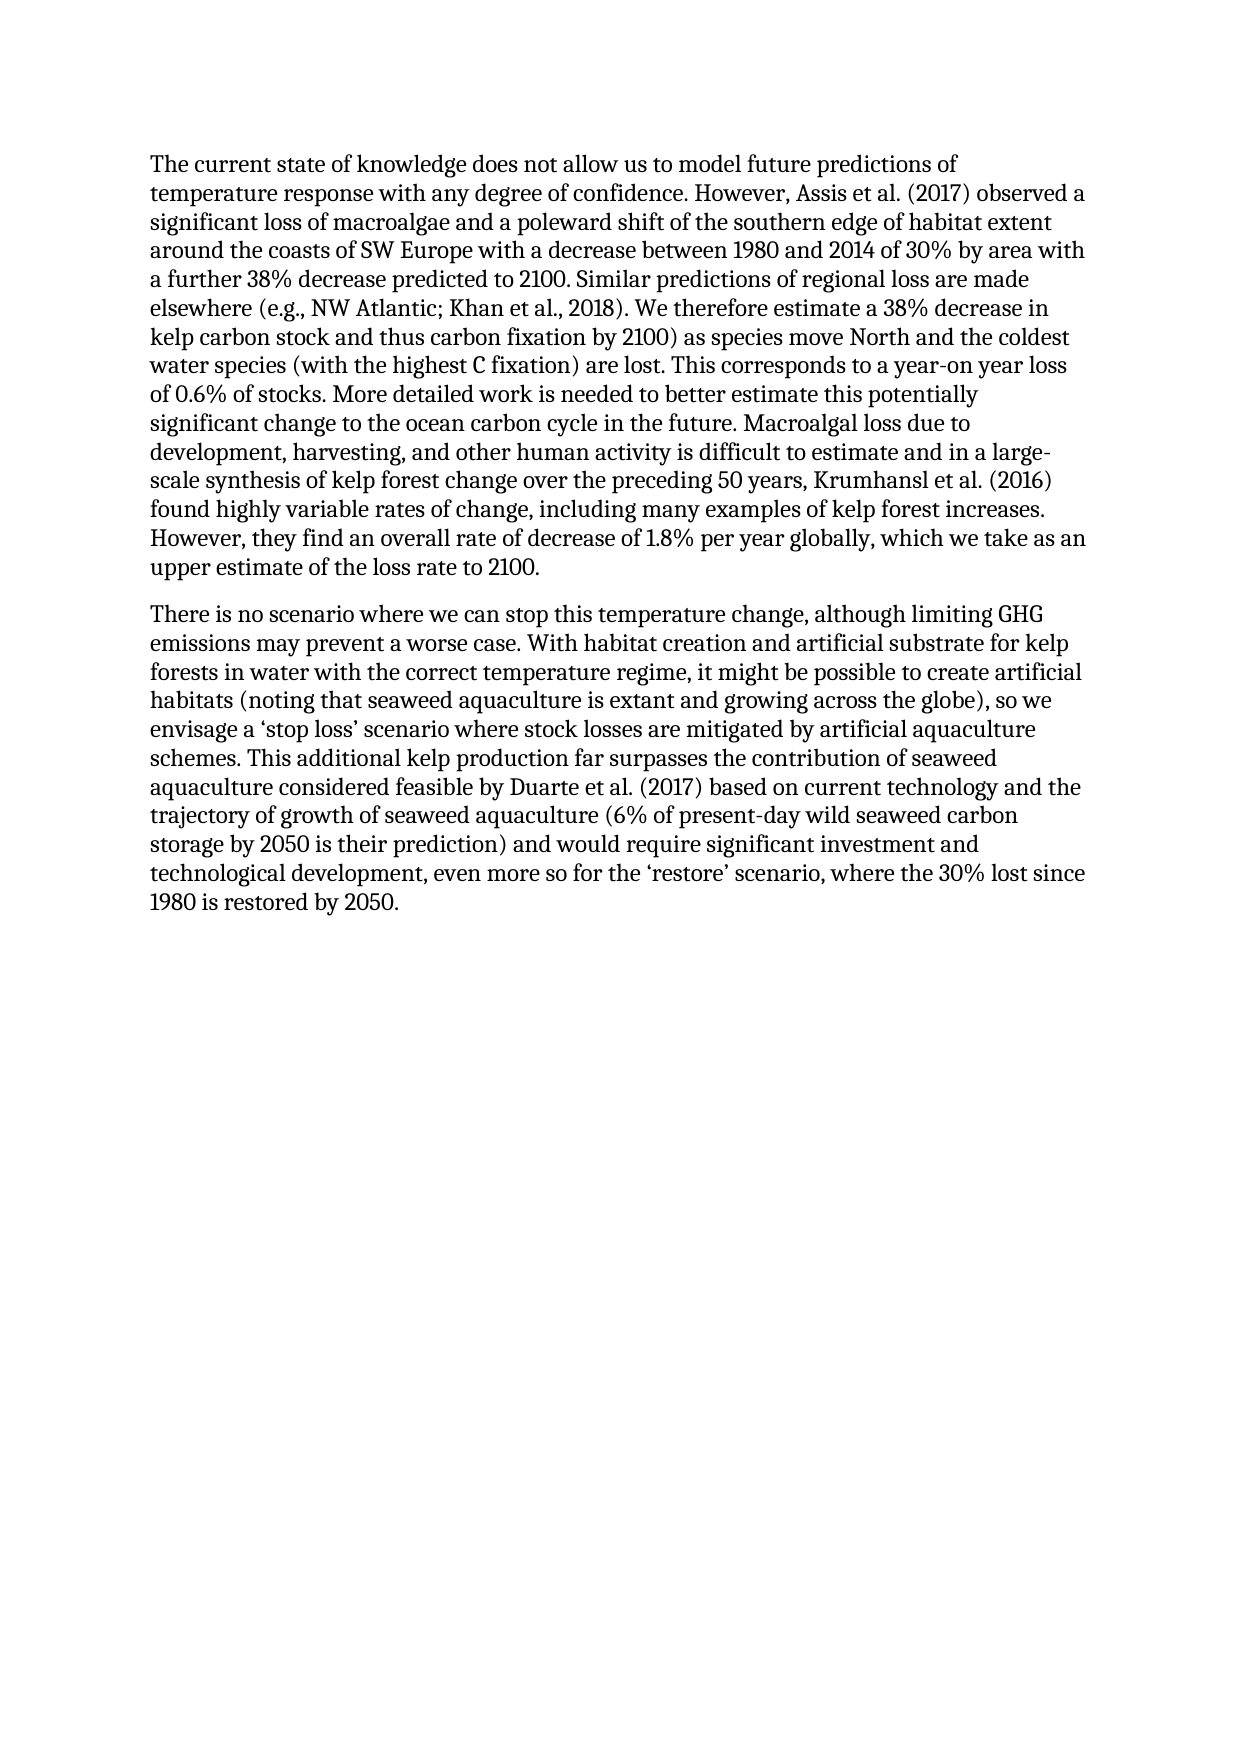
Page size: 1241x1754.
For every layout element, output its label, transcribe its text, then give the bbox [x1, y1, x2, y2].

text There is no scenario where we can stop this temperature change, although limiting GHG emissions may prevent a worse case. With habitat creation and artificial substrate for kelp forests in water with the correct temperature regime, it might be possible to create artificial habitats (noting that seaweed aquaculture is extant and growing across the globe), so we envisage a ‘stop loss’ scenario where stock losses are mitigated by artificial aquaculture schemes. This additional kelp production far surpasses the contribution of seaweed aquaculture considered feasible by Duarte et al. (2017) based on current technology and the trajectory of growth of seaweed aquaculture (6% of present-day wild seaweed carbon storage by 2050 is their prediction) and would require significant investment and technological development, even more so for the ‘restore’ scenario, where the 30% lost since 1980 is restored by 2050. [150, 600, 1090, 916]
text The current state of knowledge does not allow us to model future predictions of temperature response with any degree of confidence. However, Assis et al. (2017) observed a significant loss of macroalgae and a poleward shift of the southern edge of habitat extent around the coasts of SW Europe with a decrease between 1980 and 2014 of 30% by area with a further 38% decrease predicted to 2100. Similar predictions of regional loss are made elsewhere (e.g., NW Atlantic; Khan et al., 2018). We therefore estimate a 38% decrease in kelp carbon stock and thus carbon fixation by 2100) as species move North and the coldest water species (with the highest C fixation) are lost. This corresponds to a year-on year loss of 0.6% of stocks. More detailed work is needed to better estimate this potentially significant change to the ocean carbon cycle in the future. Macroalgal loss due to development, harvesting, and other human activity is difficult to estimate and in a large-scale synthesis of kelp forest change over the preceding 50 years, Krumhansl et al. (2016) found highly variable rates of change, including many examples of kelp forest increases. However, they find an overall rate of decrease of 1.8% per year globally, which we take as an upper estimate of the loss rate to 2100. [150, 150, 1090, 581]
